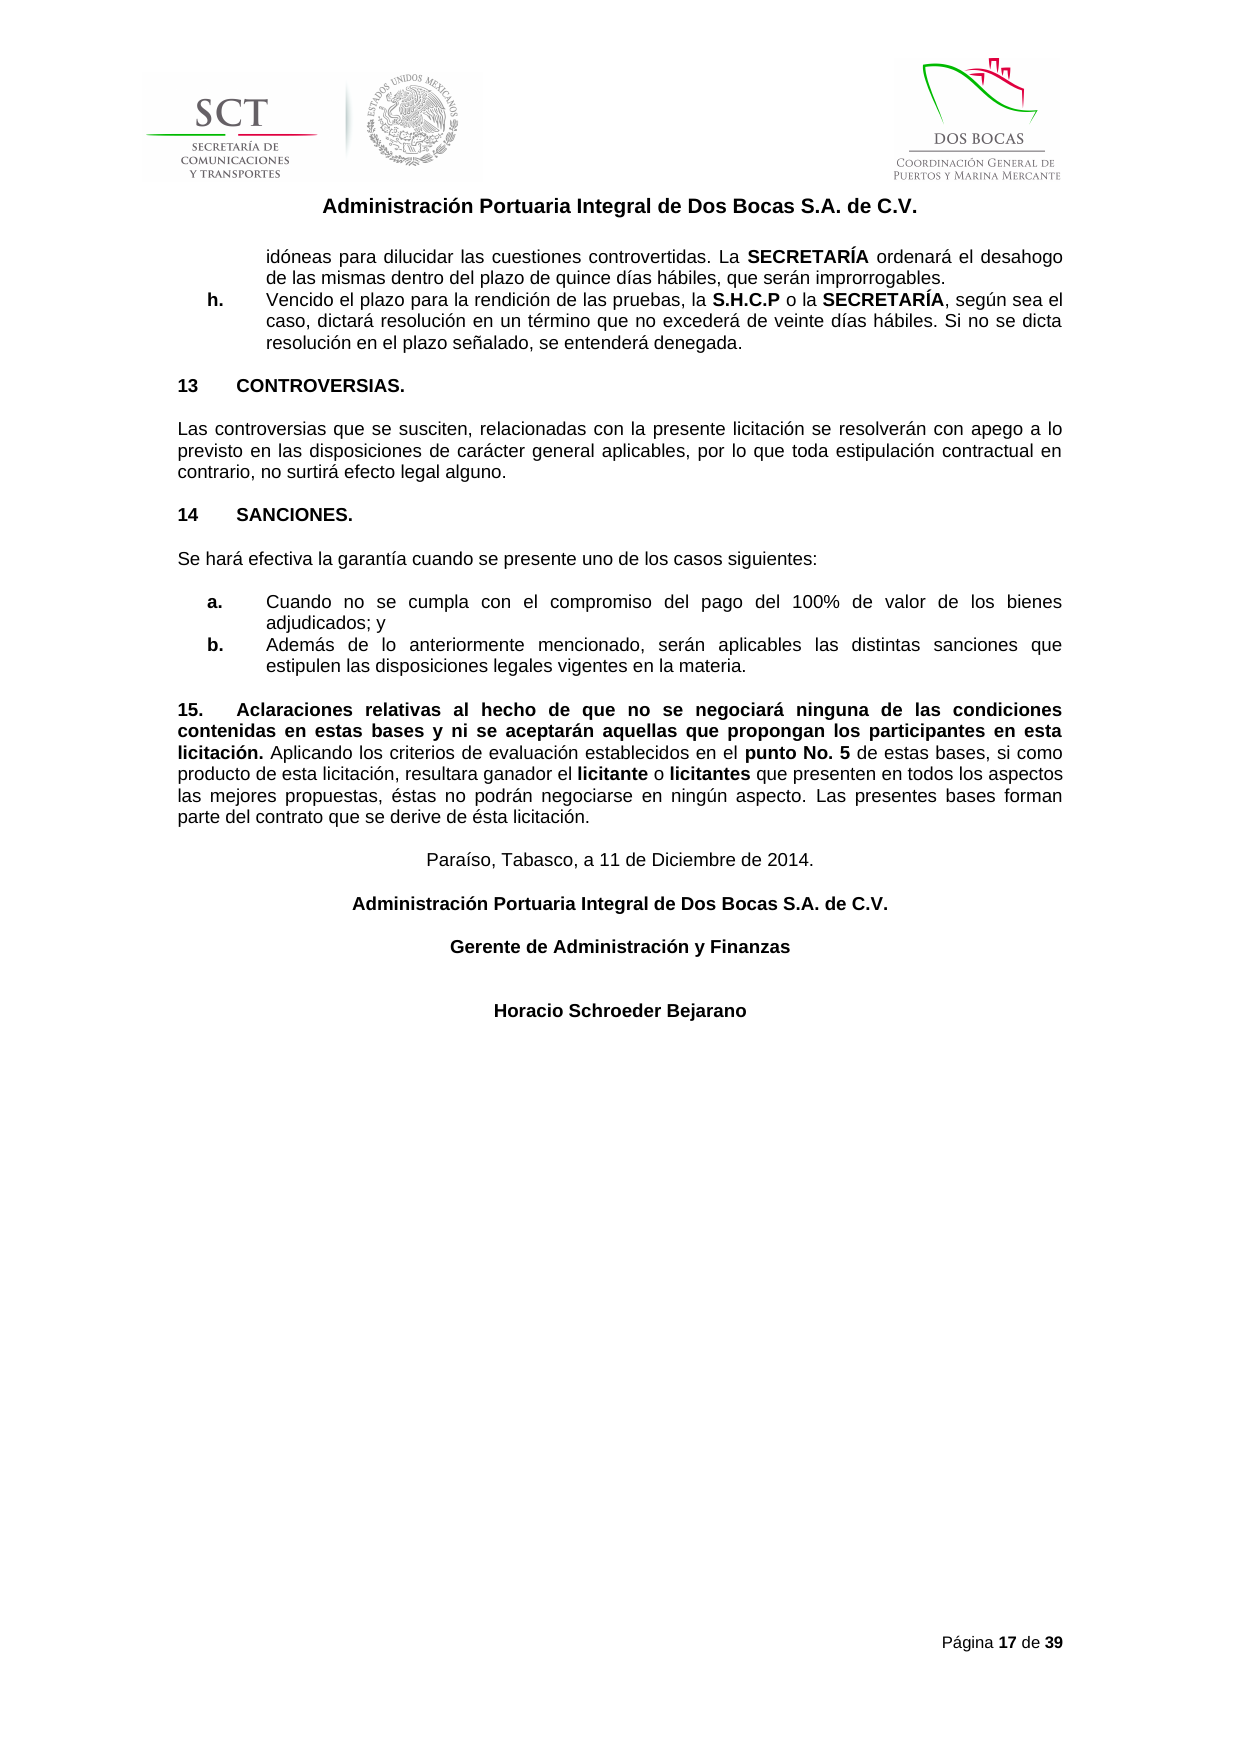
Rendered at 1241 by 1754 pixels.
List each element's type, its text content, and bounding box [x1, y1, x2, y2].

text Gerente de Administración y Finanzas [177, 936, 1063, 957]
list Además de lo anteriormente mencionado, serán aplicables las distintas sanciones que estipulen las disposiciones legales vigentes en la materia. [207, 634, 1063, 677]
picture [893, 58, 1061, 182]
list Vencido el plazo para la rendición de las pruebas, la S.H.C.P o la SECRETARÍA, según sea el caso, dictará resolución en un término que no excederá de veinte días hábiles. Si no se dicta resolución en el plazo señalado, se entenderá denegada. [207, 289, 1063, 353]
text 14 SANCIONES. [177, 504, 1063, 526]
picture [141, 72, 483, 182]
text Se hará efectiva la garantía cuando se presente uno de los casos siguientes: [177, 547, 1063, 569]
text Horacio Schroeder Bejarano [177, 1000, 1063, 1022]
list Cuando no se cumpla con el compromiso del pago del 100% de valor de los bienes adjudicados; y [207, 591, 1063, 634]
text Las controversias que se susciten, relacionadas con la presente licitación se resolverán con apego a lo previsto en las disposiciones de carácter general aplicables, por lo que toda estipulación contractual en contrario, no surtirá efecto legal alguno. [177, 418, 1063, 483]
text Administración Portuaria Integral de Dos Bocas S.A. de C.V. [177, 892, 1063, 914]
text Paraíso, Tabasco, a 11 de Diciembre de 2014. [177, 849, 1063, 871]
text 15. Aclaraciones relativas al hecho de que no se negociará ninguna de las condiciones contenidas en estas bases y ni se aceptarán aquellas que propongan los participantes en esta licitación. Aplicando los criterios de evaluación establecidos en el punto No. 5 de estas bases, si como producto de esta licitación, resultara ganador el licitante o licitantes que presenten en todos los aspectos las mejores propuestas, éstas no podrán negociarse en ningún aspecto. Las presentes bases forman parte del contrato que se derive de ésta licitación. [177, 698, 1063, 828]
text 13 CONTROVERSIAS. [177, 375, 1063, 396]
